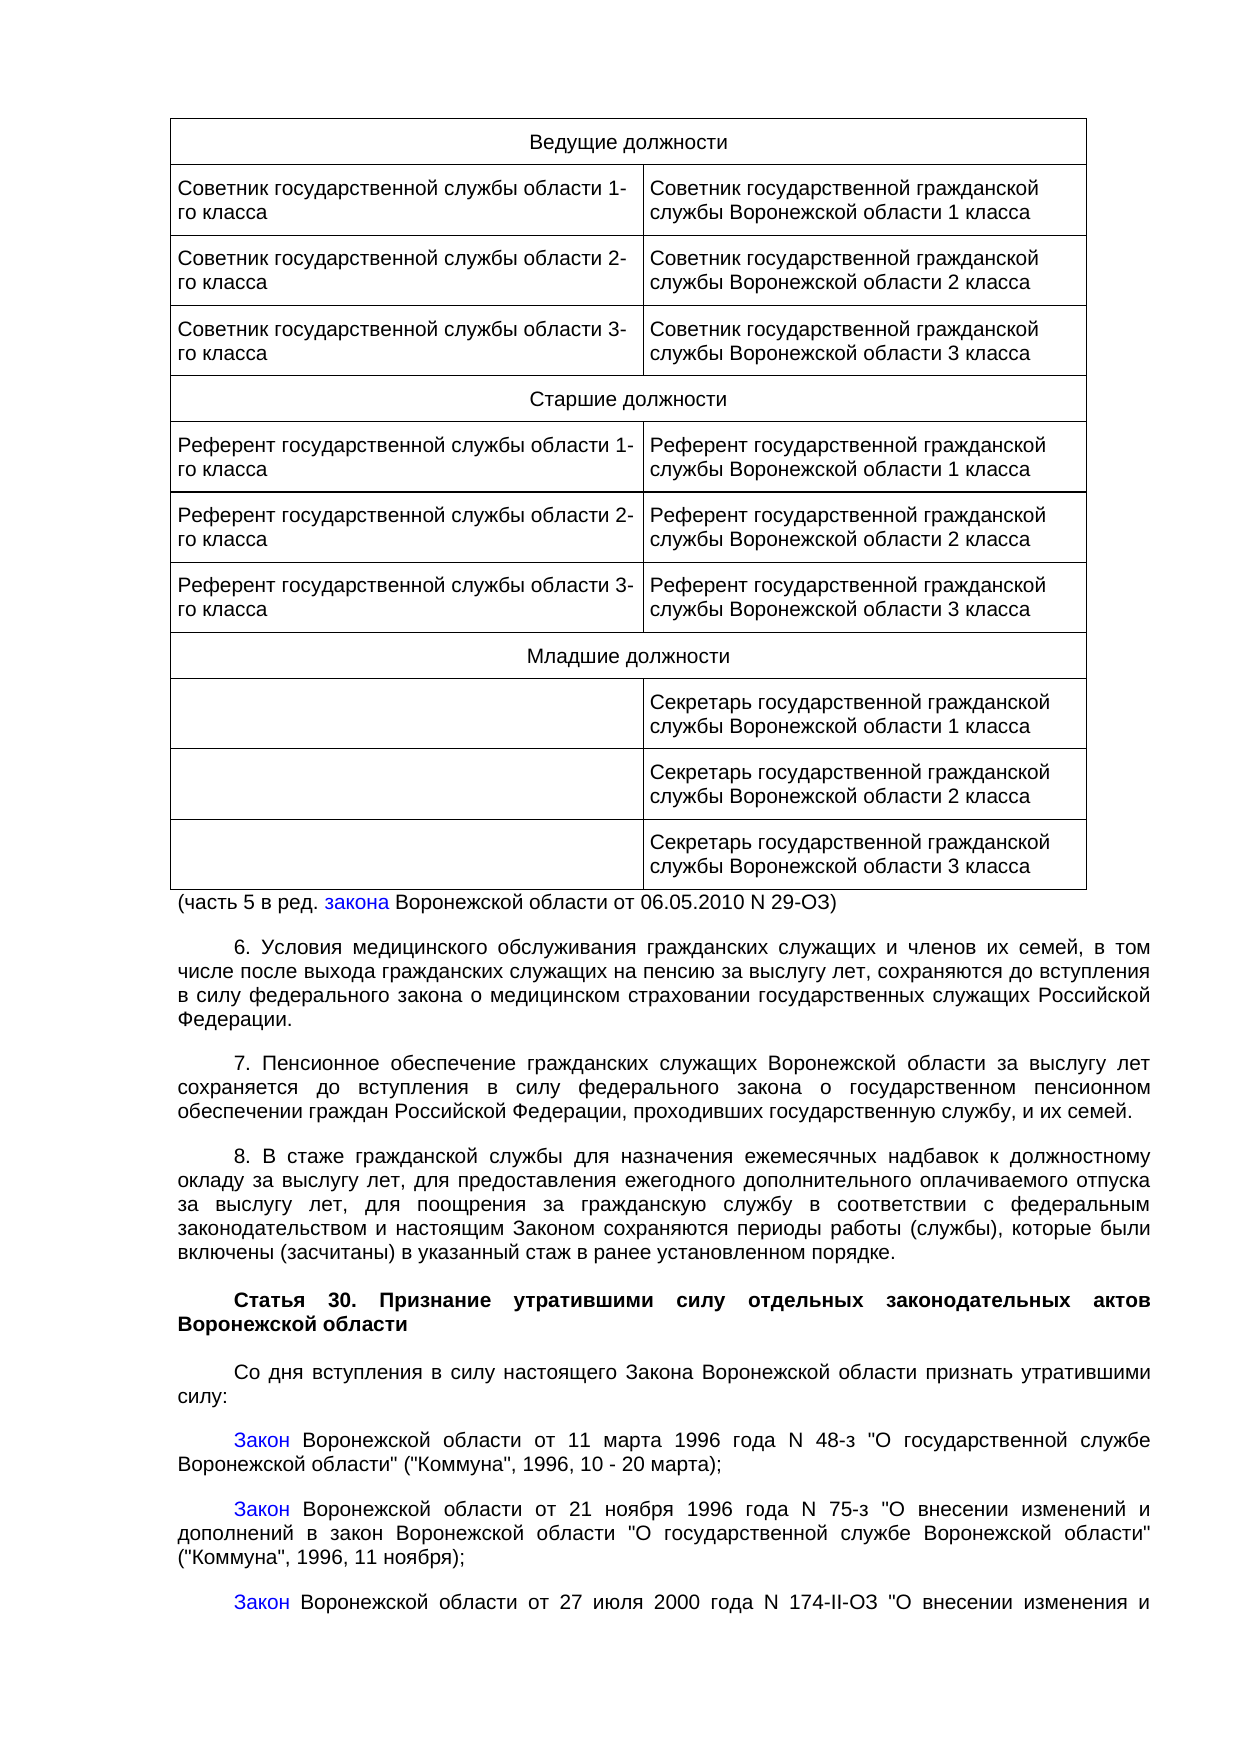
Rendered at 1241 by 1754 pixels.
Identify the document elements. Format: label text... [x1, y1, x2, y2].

text 8. В стаже гражданской службы для назначения ежемесячных надбавок к должностному окладу за выслугу лет, для предоставления ежегодного дополнительного оплачиваемого отпуска за выслугу лет, для поощрения за гражданскую службу в соответствии с федеральным законодательством и настоящим Законом сохраняются периоды работы (службы), которые были включены (засчитаны) в указанный стаж в ранее установленном порядке. [177, 1144, 1152, 1264]
title Статья 30. Признание утратившими силу отдельных законодательных актов Воронежской области [177, 1288, 1152, 1336]
table_cell Секретарь государственной гражданской службы Воронежской области 3 класса [644, 820, 1086, 889]
table_cell Старшие должности [171, 376, 1086, 421]
table_cell [171, 679, 643, 748]
table_cell Секретарь государственной гражданской службы Воронежской области 1 класса [644, 679, 1086, 748]
text 6. Условия медицинского обслуживания гражданских служащих и членов их семей, в том числе после выхода гражданских служащих на пенсию за выслугу лет, сохраняются до вступления в силу федерального закона о медицинском страховании государственных служащих Российской Федерации. [177, 934, 1152, 1030]
table_cell Референт государственной гражданской службы Воронежской области 3 класса [644, 563, 1086, 632]
table_cell Референт государственной гражданской службы Воронежской области 2 класса [644, 493, 1086, 562]
text 7. Пенсионное обеспечение гражданских служащих Воронежской области за выслугу лет сохраняется до вступления в силу федерального закона о государственном пенсионном обеспечении граждан Российской Федерации, проходивших государственную службу, и их семей. [177, 1051, 1152, 1123]
table_cell Советник государственной гражданской службы Воронежской области 3 класса [644, 306, 1086, 375]
text (часть 5 в ред. закона Воронежской области от 06.05.2010 N 29-ОЗ) [177, 890, 1152, 914]
table_cell [171, 749, 643, 818]
table_cell Советник государственной гражданской службы Воронежской области 1 класса [644, 165, 1086, 234]
table_cell Советник государственной службы области 1-го класса [171, 165, 643, 234]
table_cell Советник государственной службы области 3-го класса [171, 306, 643, 375]
text Со дня вступления в силу настоящего Закона Воронежской области признать утратившими силу: [177, 1359, 1152, 1407]
table_cell [171, 820, 643, 889]
text Закон Воронежской области от 21 ноября 1996 года N 75-з "О внесении изменений и дополнений в закон Воронежской области "О государственной службе Воронежской области" ("Коммуна", 1996, 11 ноября); [177, 1497, 1152, 1569]
table_cell Секретарь государственной гражданской службы Воронежской области 2 класса [644, 749, 1086, 818]
table_cell Советник государственной службы области 2-го класса [171, 236, 643, 305]
table_cell Референт государственной гражданской службы Воронежской области 1 класса [644, 422, 1086, 491]
table_cell Советник государственной гражданской службы Воронежской области 2 класса [644, 236, 1086, 305]
text Закон Воронежской области от 11 марта 1996 года N 48-з "О государственной службе Воронежской области" ("Коммуна", 1996, 10 - 20 марта); [177, 1428, 1152, 1476]
table_cell Референт государственной службы области 3-го класса [171, 563, 643, 632]
table_cell Ведущие должности [171, 119, 1086, 164]
table_cell Младшие должности [171, 633, 1086, 678]
table_cell Референт государственной службы области 2-го класса [171, 493, 643, 562]
table_cell Референт государственной службы области 1-го класса [171, 422, 643, 491]
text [177, 1590, 1152, 1614]
